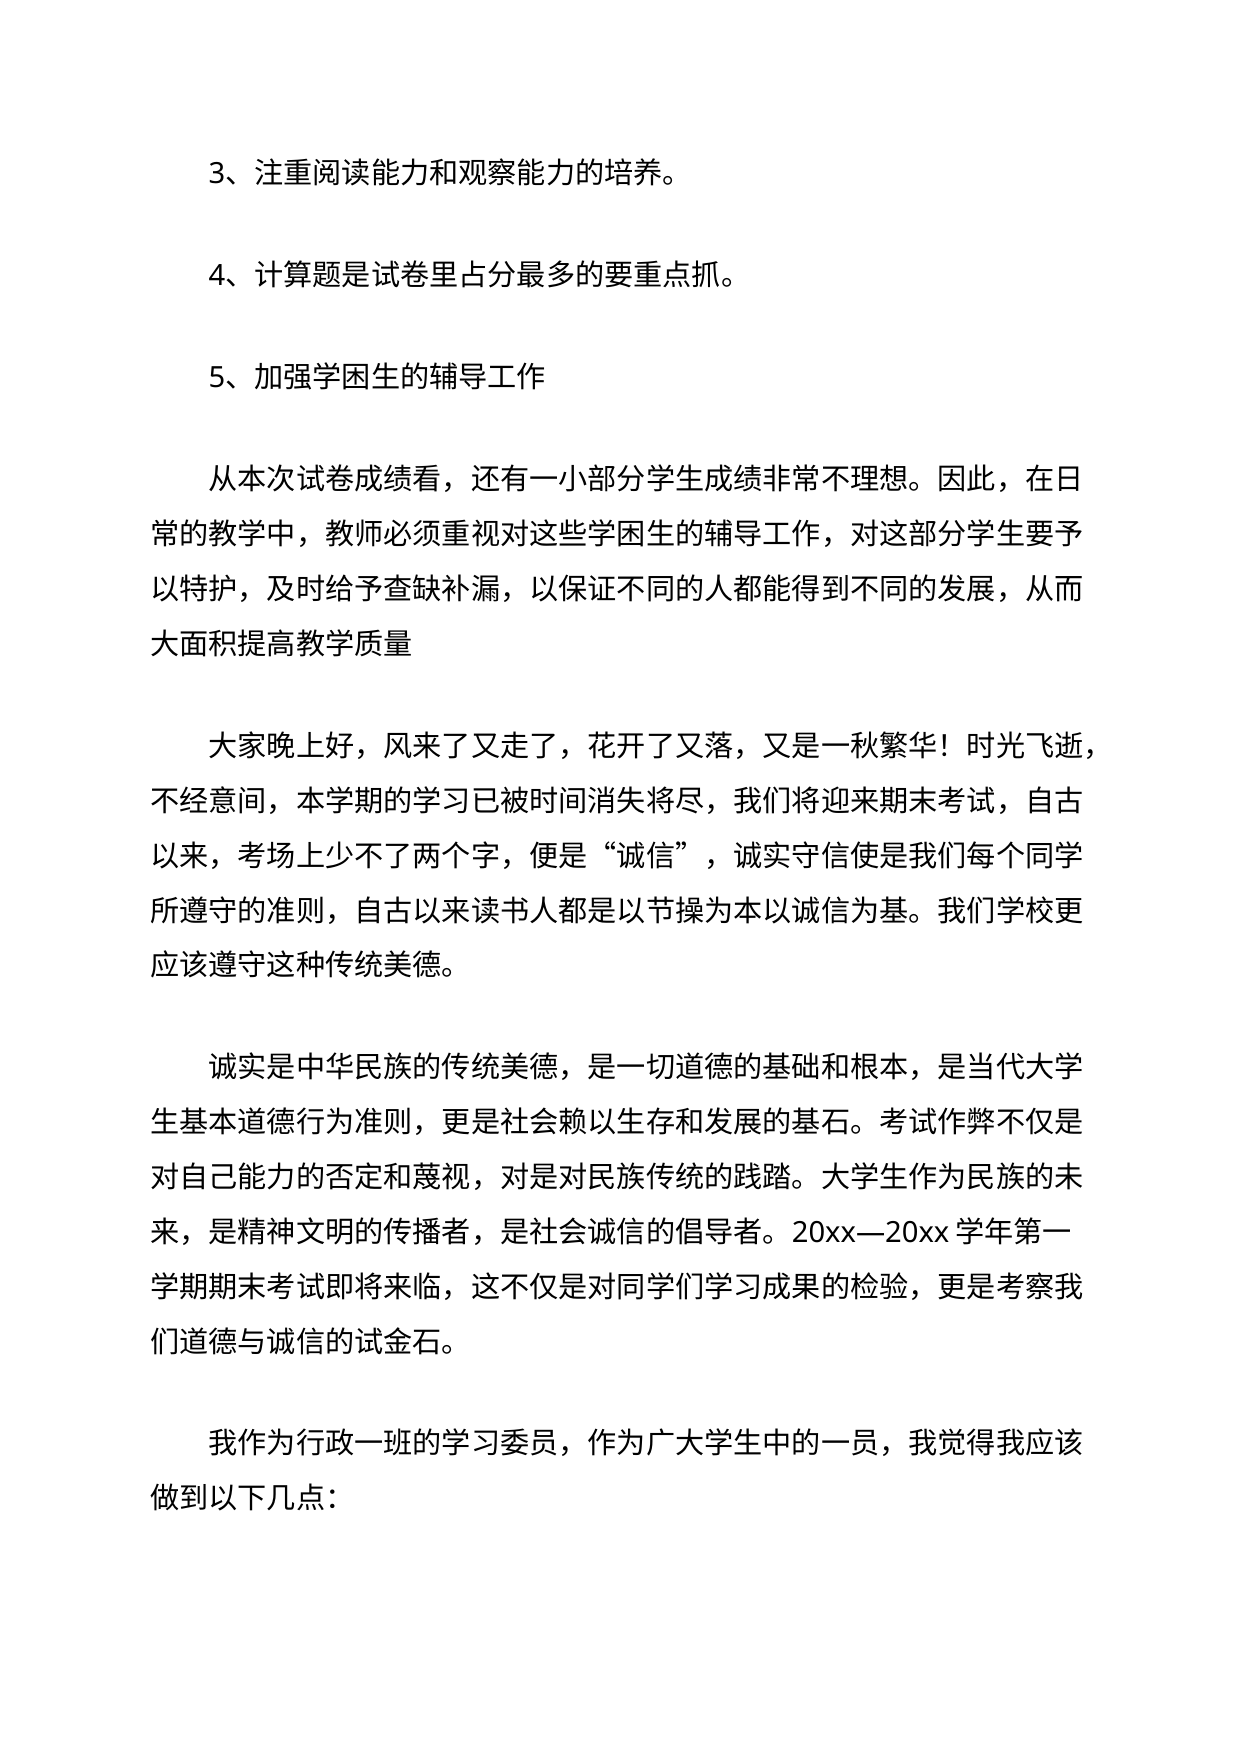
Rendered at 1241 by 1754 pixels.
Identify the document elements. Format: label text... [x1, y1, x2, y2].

text 诚实是中华民族的传统美德，是一切道德的基础和根本，是当代大学生基本道德行为准则，更是社会赖以生存和发展的基石。考试作弊不仅是对自己能力的否定和蔑视，对是对民族传统的践踏。大学生作为民族的未来，是精神文明的传播者，是社会诚信的倡导者。20xx—20xx学年第一学期期末考试即将来临，这不仅是对同学们学习成果的检验，更是考察我们道德与诚信的试金石。 [150, 1044, 1090, 1361]
text 5、加强学困生的辅导工作 [150, 354, 1090, 396]
text 大家晚上好，风来了又走了，花开了又落，又是一秋繁华！时光飞逝，不经意间，本学期的学习已被时间消失将尽，我们将迎来期末考试，自古以来，考场上少不了两个字，便是“诚信”，诚实守信使是我们每个同学所遵守的准则，自古以来读书人都是以节操为本以诚信为基。我们学校更应该遵守这种传统美德。 [150, 722, 1090, 984]
text 3、注重阅读能力和观察能力的培养。 [150, 150, 1090, 192]
text 从本次试卷成绩看，还有一小部分学生成绩非常不理想。因此，在日常的教学中，教师必须重视对这些学困生的辅导工作，对这部分学生要予以特护，及时给予查缺补漏，以保证不同的人都能得到不同的发展，从而大面积提高教学质量 [150, 456, 1090, 663]
text 4、计算题是试卷里占分最多的要重点抓。 [150, 252, 1090, 294]
text 我作为行政一班的学习委员，作为广大学生中的一员，我觉得我应该做到以下几点： [150, 1420, 1090, 1517]
